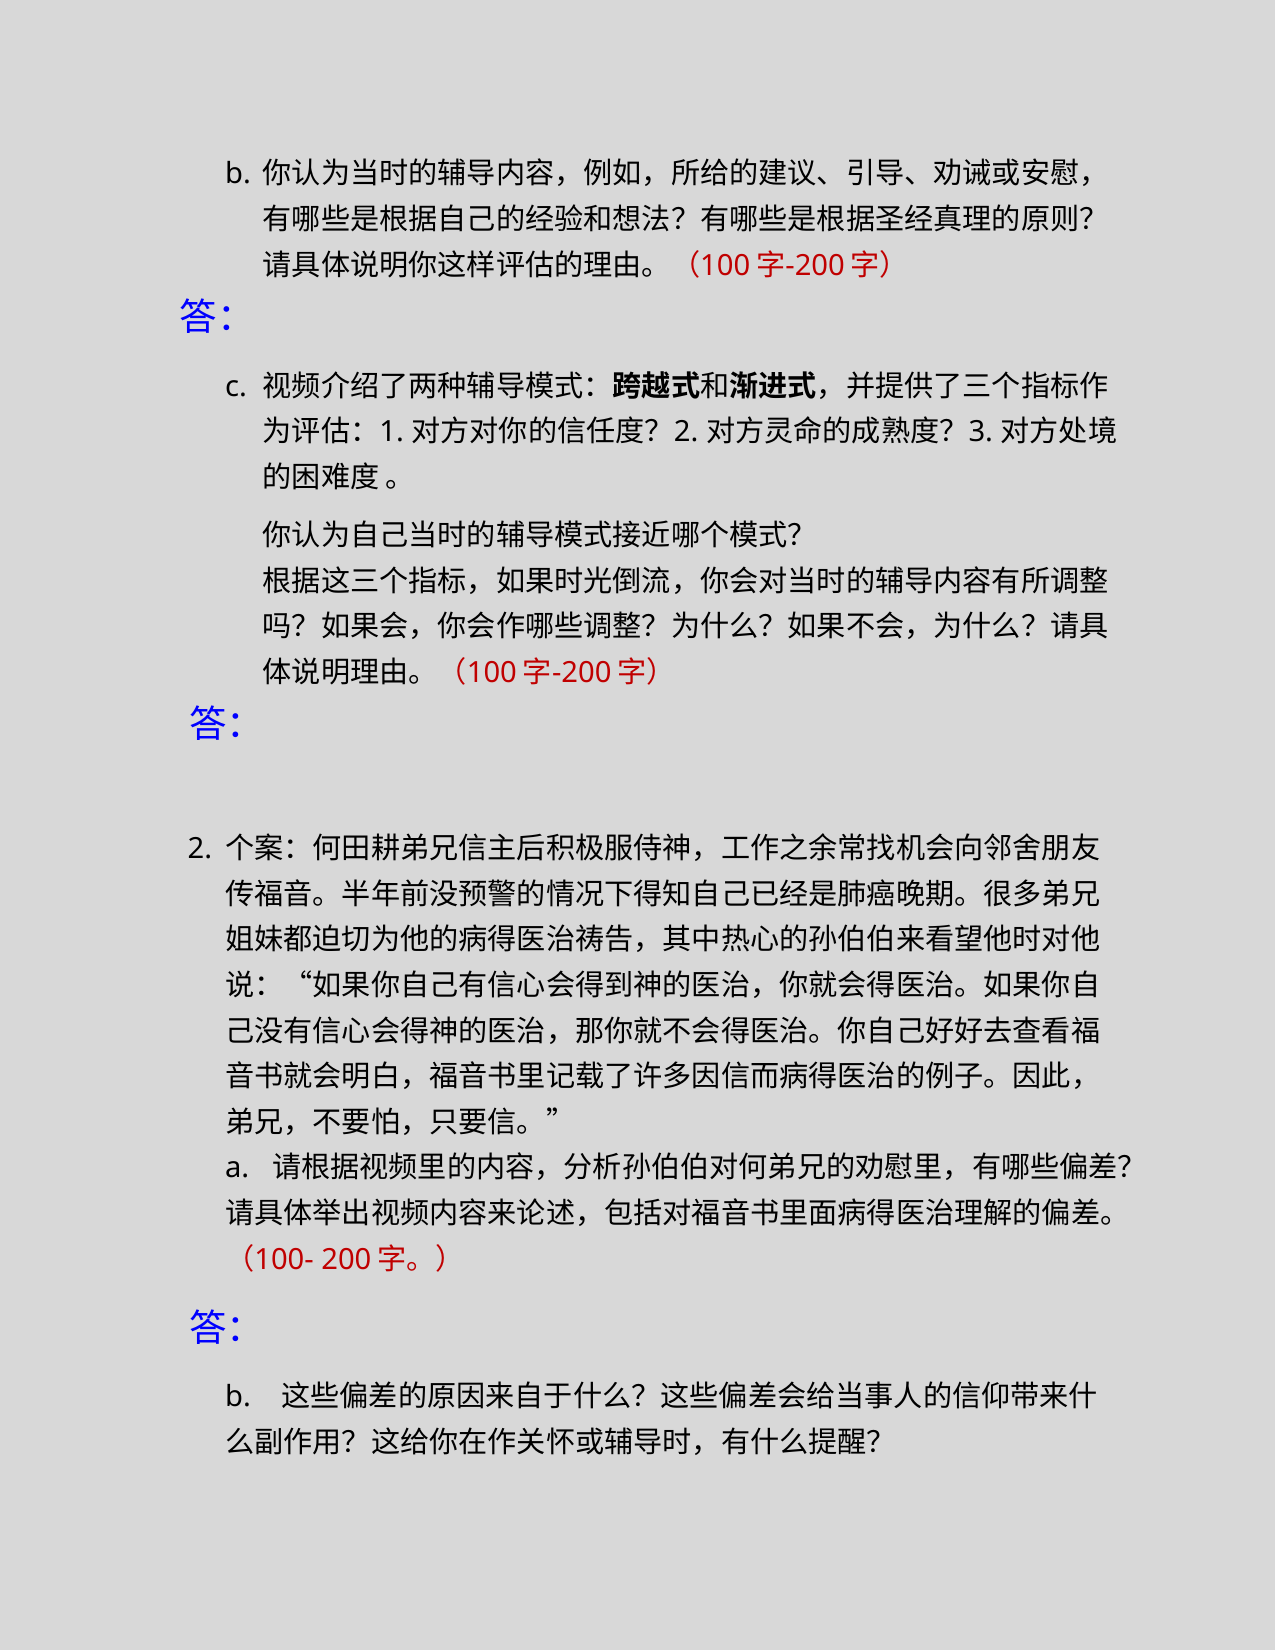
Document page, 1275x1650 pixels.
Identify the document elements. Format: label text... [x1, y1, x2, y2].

text 答： [150, 1298, 1125, 1352]
text a. 请根据视频里的内容，分析孙伯伯对何弟兄的劝慰里，有哪些偏差？请具体举出视频内容来论述，包括对福音书里面病得医治理解的偏差。（100- 200字。） [225, 1144, 1125, 1278]
text 答： [150, 287, 1125, 341]
text 你认为自己当时的辅导模式接近哪个模式？ [262, 512, 1125, 554]
text 根据这三个指标，如果时光倒流，你会对当时的辅导内容有所调整吗？如果会，你会作哪些调整？为什么？如果不会，为什么？请具体说明理由。（100字-200字） [262, 557, 1125, 691]
list 视频介绍了两种辅导模式：跨越式和渐进式，并提供了三个指标作为评估：1. 对方对你的信任度？2. 对方灵命的成熟度？3. 对方处境的困难度 。 [225, 362, 1125, 496]
list 个案：何田耕弟兄信主后积极服侍神，工作之余常找机会向邻舍朋友传福音。半年前没预警的情况下得知自己已经是肺癌晚期。很多弟兄姐妹都迫切为他的病得医治祷告，其中热心的孙伯伯来看望他时对他说：“如果你自己有信心会得到神的医治，你就会得医治。如果你自己没有信心会得神的医治，那你就不会得医治。你自己好好去查看福音书就会明白，福音书里记载了许多因信而病得医治的例子。因此，弟兄，不要怕，只要信。” [187, 824, 1125, 1141]
text 答： [150, 694, 1125, 748]
list 你认为当时的辅导内容，例如，所给的建议、引导、劝诫或安慰，有哪些是根据自己的经验和想法？有哪些是根据圣经真理的原则？请具体说明你这样评估的理由。（100字-200字） [225, 150, 1125, 284]
text b. 这些偏差的原因来自于什么？这些偏差会给当事人的信仰带来什么副作用？这给你在作关怀或辅导时，有什么提醒？ [225, 1373, 1125, 1461]
